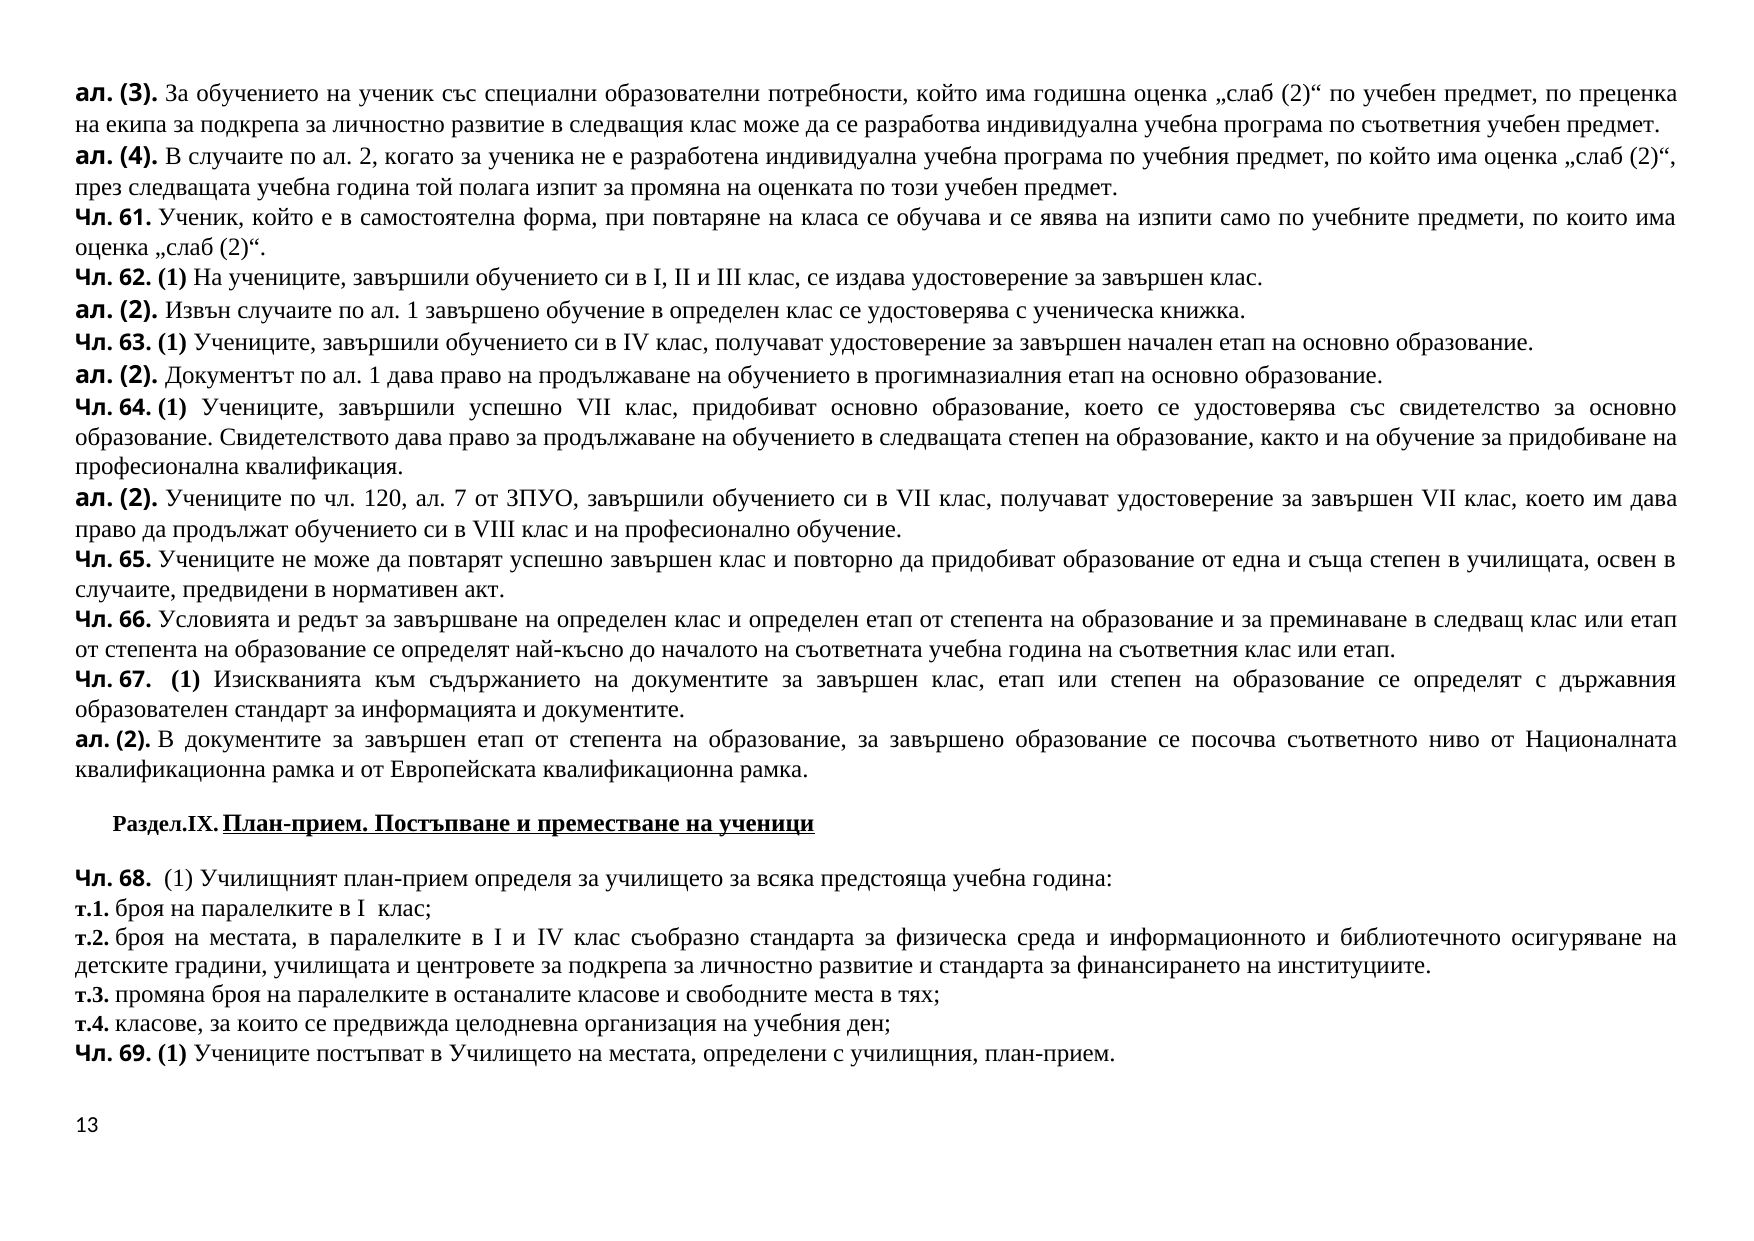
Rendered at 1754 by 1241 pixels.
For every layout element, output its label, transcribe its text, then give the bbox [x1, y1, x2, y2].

list (1) Учениците постъпват в Училището на местата, определени с училищния, план-прием. [75, 1037, 1679, 1068]
list Извън случаите по ал. 1 завършено обучение в определен клас се удостоверява с ученическа книжка. [75, 292, 1679, 326]
list (1) Изискванията към съдържанието на документите за завършен клас, етап или степен на образование се определят с държавния образователен стандарт за информацията и документите. [75, 663, 1679, 723]
list План-прием. Постъпване и преместване на ученици [112, 808, 1679, 837]
list Документът по ал. 1 дава право на продължаване на обучението в прогимназиалния етап на основно образование. [75, 357, 1679, 391]
list класове, за които се предвижда целодневна организация на учебния ден; [75, 1008, 1679, 1037]
list Учениците по чл. 120, ал. 7 от ЗПУО, завършили обучението си в VII клас, получават удостоверение за завършен VІІ клас, което им дава право да продължат обучението си в VІІІ клас и на професионално обучение. [75, 480, 1679, 543]
list Условията и редът за завършване на определен клас и определен етап от степента на образование и за преминаване в следващ клас или етап от степента на образование се определят най-късно до началото на съответната учебна година на съответния клас или етап. [75, 603, 1679, 663]
list промяна броя на паралелките в останалите класове и свободните места в тях; [75, 979, 1679, 1008]
list Учениците не може да повтарят успешно завършен клас и повторно да придобиват образование от една и съща степен в училищата, освен в случаите, предвидени в нормативен акт. [75, 543, 1679, 603]
list (1) На учениците, завършили обучението си в I, II и III клас, се издава удостоверение за завършен клас. [75, 261, 1679, 292]
list Ученик, който е в самостоятелна форма, при повтаряне на класа се обучава и се явява на изпити само по учебните предмети, по които има оценка „слаб (2)“. [75, 201, 1679, 261]
list (1) Училищният план-прием определя за училището за всяка предстояща учебна година: [75, 862, 1679, 893]
list За обучението на ученик със специални образователни потребности, който има годишна оценка „слаб (2)“ по учебен предмет, по преценка на екипа за подкрепа за личностно развитие в следващия клас може да се разработва индивидуална учебна програма по съответния учебен предмет. [75, 75, 1679, 138]
list В случаите по ал. 2, когато за ученика не е разработена индивидуална учебна програма по учебния предмет, по който има оценка „слаб (2)“, през следващата учебна година той полага изпит за промяна на оценката по този учебен предмет. [75, 138, 1679, 201]
list (1) Учениците, завършили обучението си в IV клас, получават удостоверение за завършен начален етап на основно образование. [75, 326, 1679, 357]
list броя на местата, в паралелките в І и IV клас съобразно стандарта за физическа среда и информационното и библиотечното осигуряване на детските градини, училищата и центровете за подкрепа за личностно развитие и стандарта за финансирането на институциите. [75, 922, 1679, 979]
list В документите за завършен етап от степента на образование, за завършено образование се посочва съответното ниво от Националната квалификационна рамка и от Европейската квалификационна рамка. [75, 723, 1679, 783]
list броя на паралелките в І клас; [75, 893, 1679, 922]
list (1) Учениците, завършили успешно VІІ клас, придобиват основно образование, което се удостоверява със свидетелство за основно образование. Свидетелството дава право за продължаване на обучението в следващата степен на образование, както и на обучение за придобиване на професионална квалификация. [75, 391, 1679, 480]
